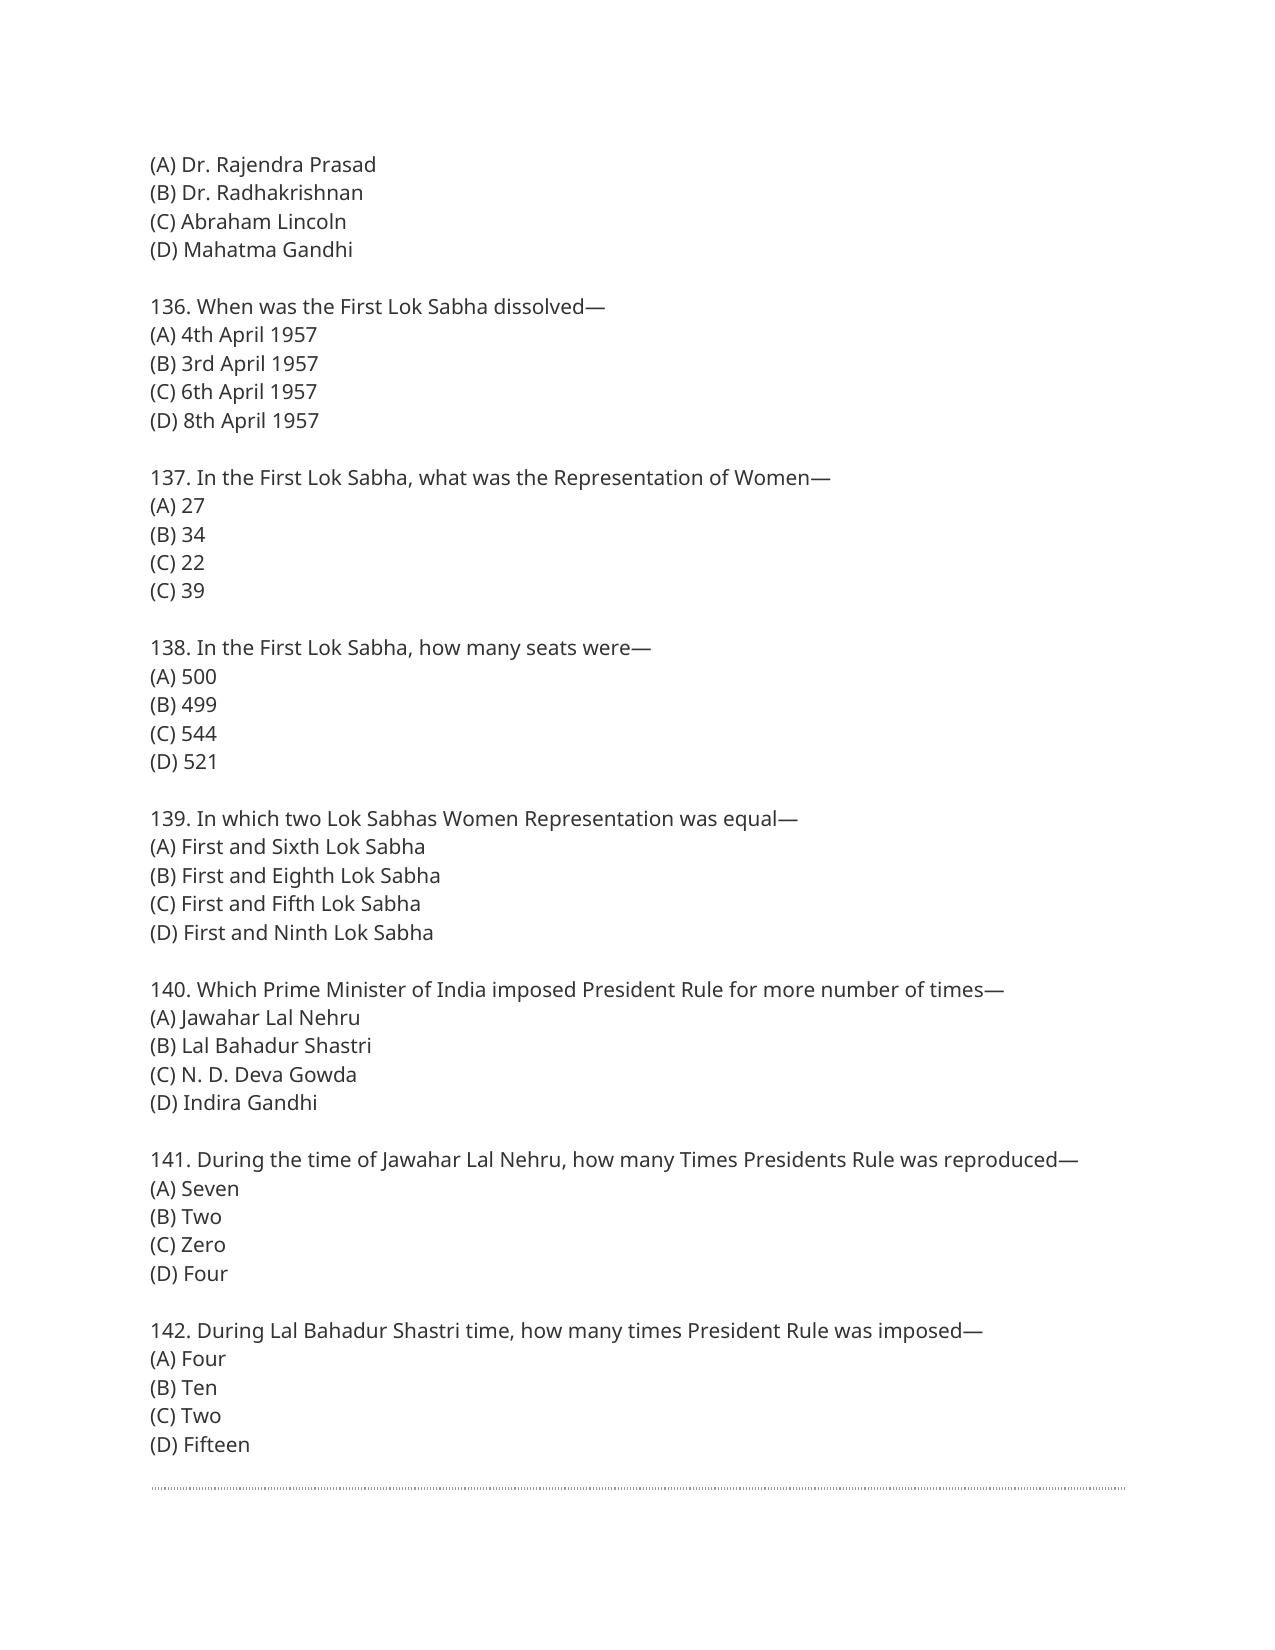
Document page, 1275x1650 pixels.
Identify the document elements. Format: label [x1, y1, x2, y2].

text [150, 150, 1125, 1490]
